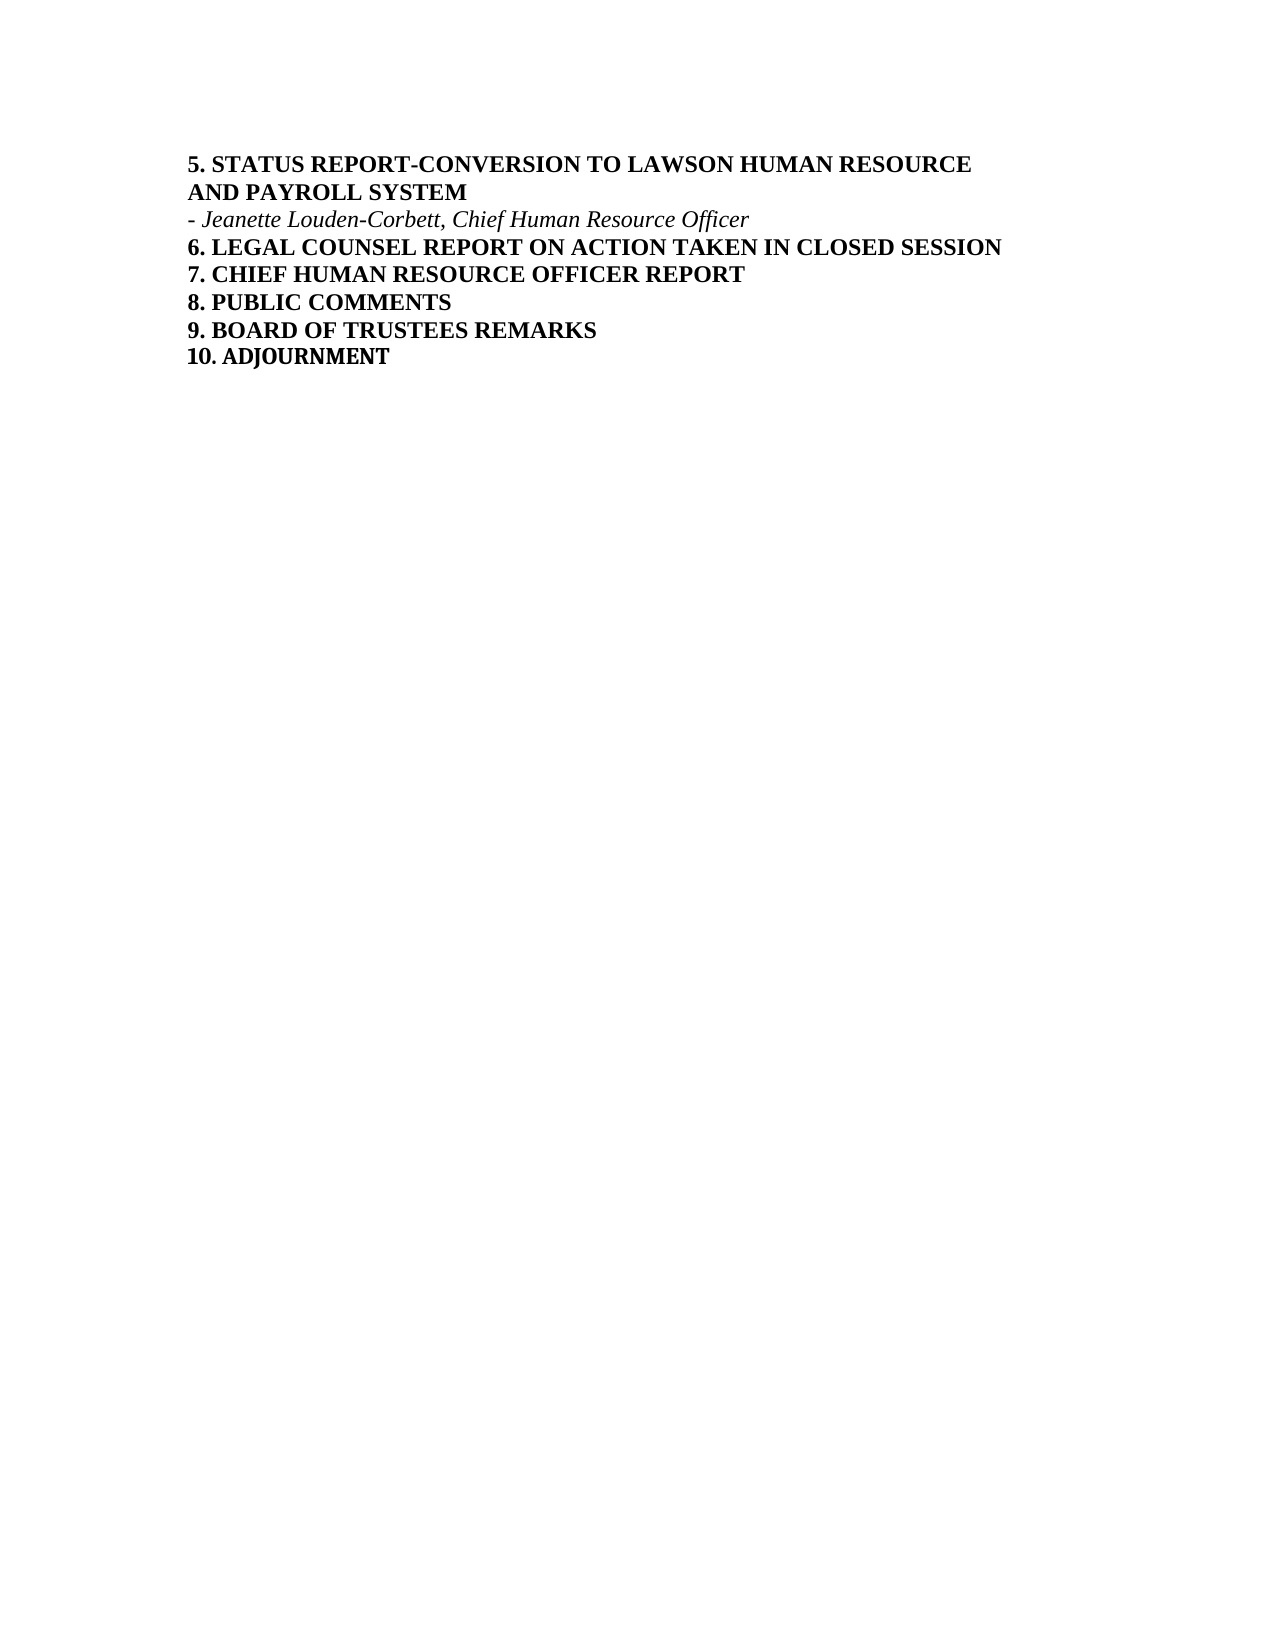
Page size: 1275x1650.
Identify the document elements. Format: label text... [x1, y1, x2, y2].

text 8. PUBLIC COMMENTS [187, 288, 1087, 316]
text AND PAYROLL SYSTEM [187, 178, 1087, 205]
text 7. CHIEF HUMAN RESOURCE OFFICER REPORT [187, 260, 1087, 288]
text 6. LEGAL COUNSEL REPORT ON ACTION TAKEN IN CLOSED SESSION [187, 233, 1087, 260]
text - Jeanette Louden-Corbett, Chief Human Resource Officer [187, 205, 1087, 233]
text 10. ADJOURNMENT [187, 343, 1087, 371]
text 5. STATUS REPORT-CONVERSION TO LAWSON HUMAN RESOURCE [187, 150, 1087, 178]
text 9. BOARD OF TRUSTEES REMARKS [187, 316, 1087, 343]
